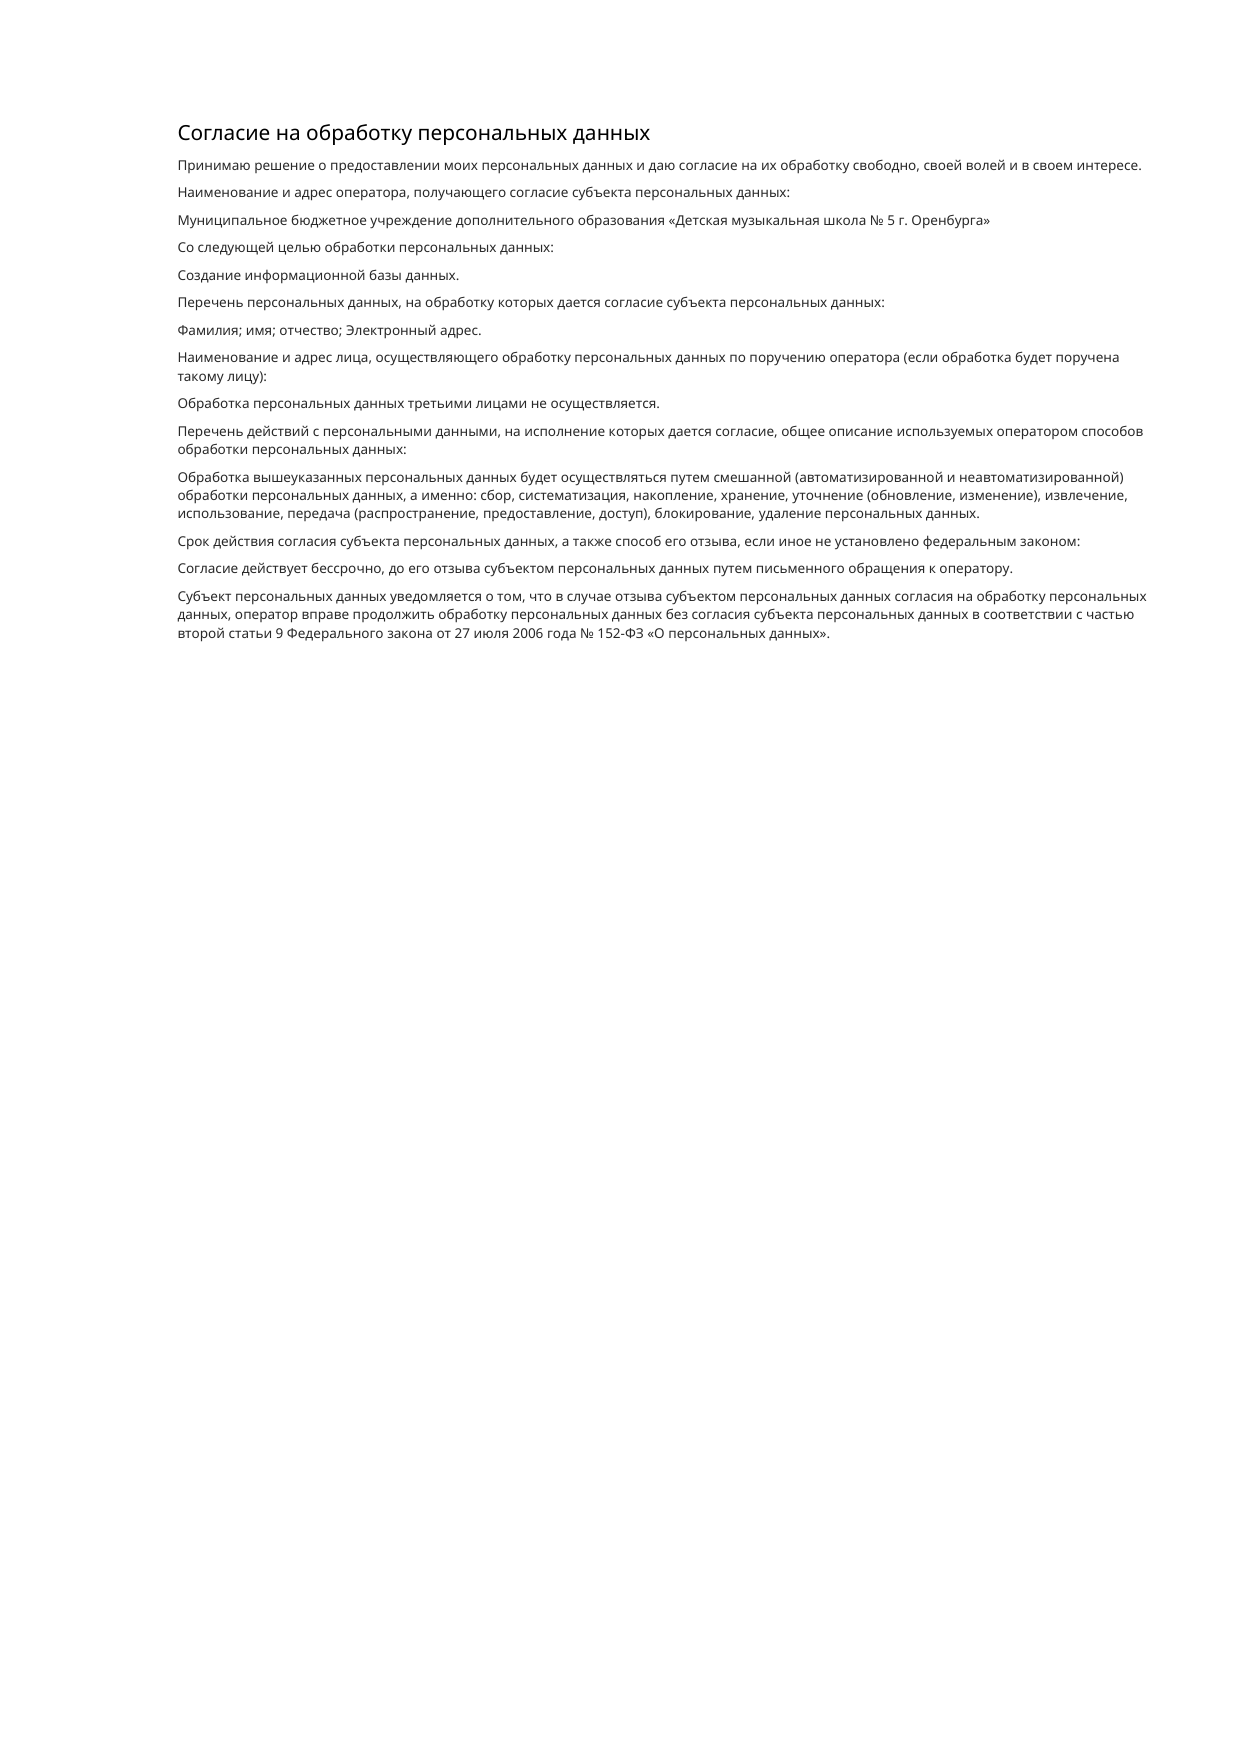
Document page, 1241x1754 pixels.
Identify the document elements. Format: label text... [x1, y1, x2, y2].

text Перечень персональных данных, на обработку которых дается согласие субъекта персональных данных: [177, 293, 1152, 312]
text Наименование и адрес лица, осуществляющего обработку персональных данных по поручению оператора (если обработка будет поручена такому лицу): [177, 348, 1152, 385]
text Перечень действий с персональными данными, на исполнение которых дается согласие, общее описание используемых оператором способов обработки персональных данных: [177, 422, 1152, 458]
text Наименование и адрес оператора, получающего согласие субъекта персональных данных: [177, 183, 1152, 202]
text Со следующей целью обработки персональных данных: [177, 238, 1152, 257]
text Фамилия; имя; отчество; Электронный адрес. [177, 321, 1152, 339]
text Создание информационной базы данных. [177, 266, 1152, 284]
text Принимаю решение о предоставлении моих персональных данных и даю согласие на их обработку свободно, своей волей и в своем интересе. [177, 156, 1152, 174]
text Обработка вышеуказанных персональных данных будет осуществляться путем смешанной (автоматизированной и неавтоматизированной) обработки персональных данных, а именно: сбор, систематизация, накопление, хранение, уточнение (обновление, изменение), извлечение, использование, передача (распространение, предоставление, доступ), блокирование, удаление персональных данных. [177, 467, 1152, 523]
text Срок действия согласия субъекта персональных данных, а также способ его отзыва, если иное не установлено федеральным законом: [177, 532, 1152, 550]
text Согласие действует бессрочно, до его отзыва субъектом персональных данных путем письменного обращения к оператору. [177, 559, 1152, 578]
text Муниципальное бюджетное учреждение дополнительного образования «Детская музыкальная школа № 5 г. Оренбурга» [177, 211, 1152, 229]
text Субъект персональных данных уведомляется о том, что в случае отзыва субъектом персональных данных согласия на обработку персональных данных, оператор вправе продолжить обработку персональных данных без согласия субъекта персональных данных в соответствии с частью второй статьи 9 Федерального закона от 27 июля 2006 года № 152-ФЗ «О персональных данных». [177, 587, 1152, 642]
text Согласие на обработку персональных данных [177, 118, 1152, 147]
text Обработка персональных данных третьими лицами не осуществляется. [177, 394, 1152, 412]
